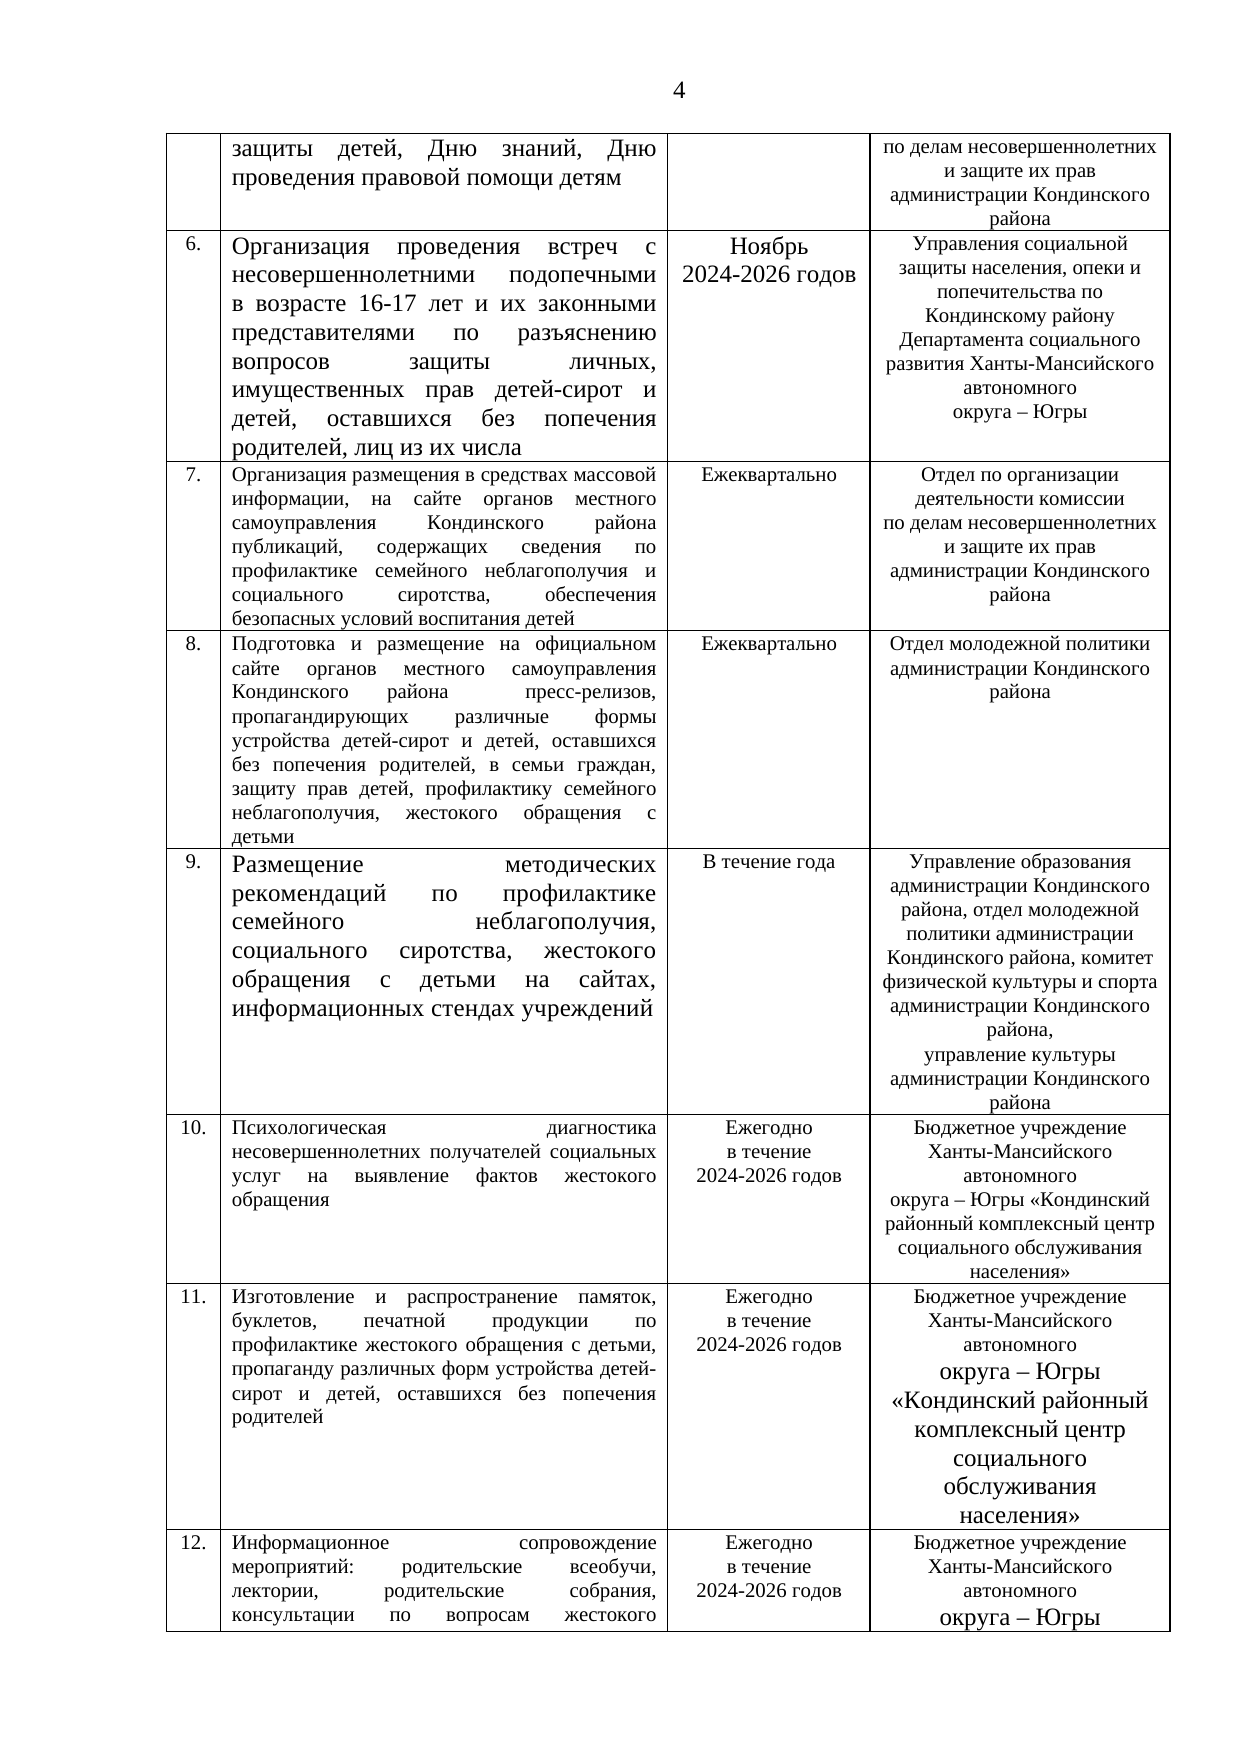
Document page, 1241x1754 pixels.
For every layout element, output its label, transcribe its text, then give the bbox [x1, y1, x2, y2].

table_cell Организация размещения в средствах массовой информации, на сайте органов местного самоуправления Кондинского района публикаций, содержащих сведения по профилактике семейного неблагополучия и социального сиротства, обеспечения безопасных условий воспитания детей [221, 462, 667, 630]
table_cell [221, 134, 667, 230]
table_cell Ежеквартально [668, 462, 869, 630]
table_cell 10. [167, 1115, 220, 1283]
table_cell В течение года [668, 849, 869, 1114]
table_cell 7. [167, 462, 220, 630]
table_cell Ежегодно в течение 2024-2026 годов [668, 1284, 869, 1529]
table_cell 12. [167, 1530, 220, 1631]
table_cell Ноябрь 2024-2026 годов [668, 231, 869, 461]
table_cell Бюджетное учреждение Ханты-Мансийского автономного округа – Югры «Кондинский районный комплексный центр социального обслуживания населения» [871, 1284, 1169, 1529]
table_cell 9. [167, 849, 220, 1114]
table_cell Размещение методических рекомендаций по профилактике семейного неблагополучия, социального сиротства, жестокого обращения с детьми на сайтах, информационных стендах учреждений [221, 849, 667, 1114]
table_cell Отдел молодежной политики администрации Кондинского района [871, 631, 1169, 848]
table_cell Ежегодно в течение 2024-2026 годов [668, 1115, 869, 1283]
table_cell 5. [167, 134, 220, 230]
table_cell Организация проведения встреч с несовершеннолетними подопечными в возрасте 16-17 лет и их законными представителями по разъяснению вопросов защиты личных, имущественных прав детей-сирот и детей, оставшихся без попечения родителей, лиц из их числа [221, 231, 667, 461]
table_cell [668, 134, 869, 230]
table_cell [871, 134, 1169, 230]
table_cell Подготовка и размещение на официальном сайте органов местного самоуправления Кондинского района пресс-релизов, пропагандирующих различные формы устройства детей-сирот и детей, оставшихся без попечения родителей, в семьи граждан, защиту прав детей, профилактику семейного неблагополучия, жестокого обращения с детьми [221, 631, 667, 848]
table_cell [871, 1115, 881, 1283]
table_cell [871, 1530, 1169, 1631]
table_cell Ежеквартально [668, 631, 869, 848]
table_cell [668, 1530, 869, 1631]
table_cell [221, 1530, 667, 1631]
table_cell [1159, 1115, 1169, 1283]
table_cell 6. [167, 231, 220, 461]
table_cell 8. [167, 631, 220, 848]
table_cell 11. [167, 1284, 220, 1529]
table_cell Управление образования администрации Кондинского района, отдел молодежной политики администрации Кондинского района, комитет физической культуры и спорта администрации Кондинского района, управление культуры администрации Кондинского района [871, 849, 1169, 1114]
table_cell Психологическая диагностика несовершеннолетних получателей социальных услуг на выявление фактов жестокого обращения [221, 1115, 667, 1283]
table_cell Изготовление и распространение памяток, буклетов, печатной продукции по профилактике жестокого обращения с детьми, пропаганду различных форм устройства детей-сирот и детей, оставшихся без попечения родителей [221, 1284, 667, 1529]
table_cell Отдел по организации деятельности комиссии по делам несовершеннолетних и защите их прав администрации Кондинского района [871, 462, 1169, 630]
